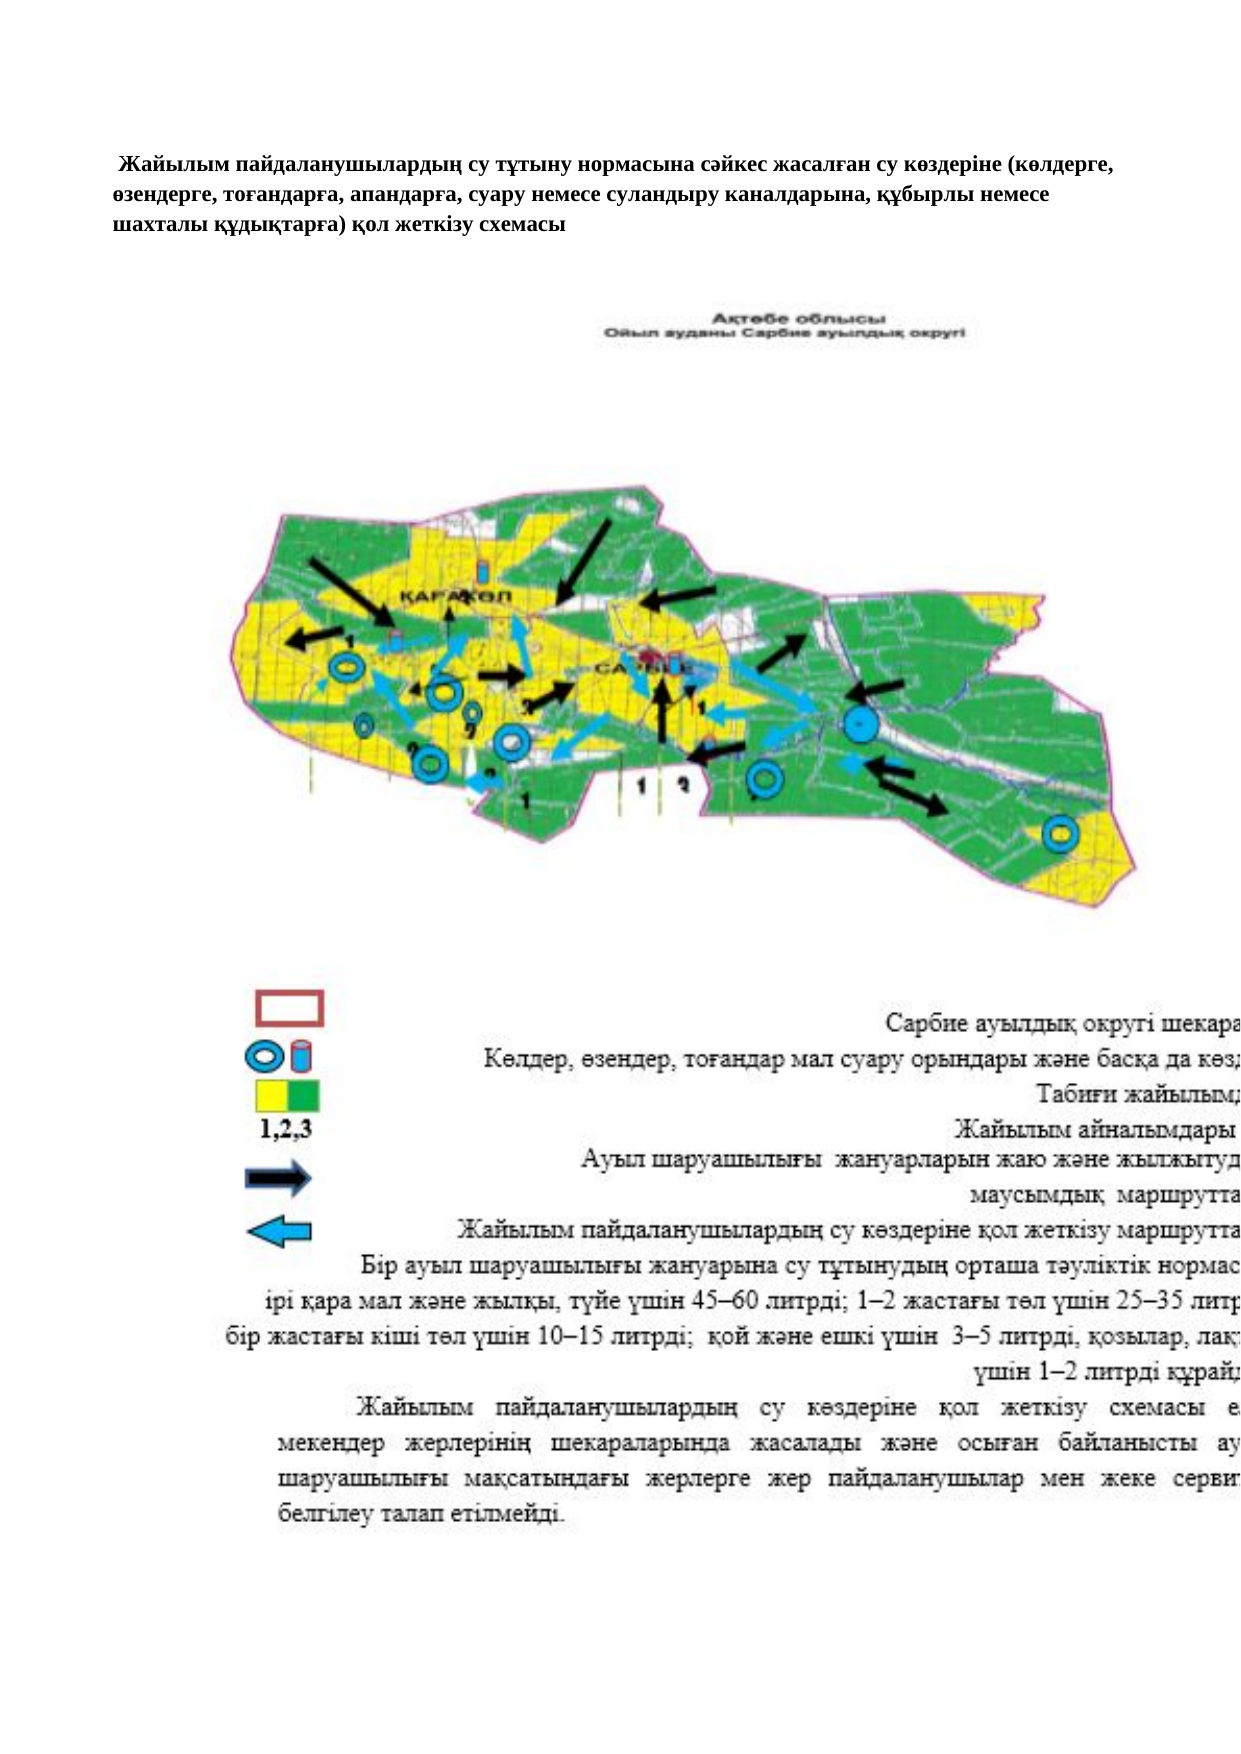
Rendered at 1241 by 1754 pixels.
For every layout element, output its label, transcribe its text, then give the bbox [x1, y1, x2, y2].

text Жайылым пайдаланушылардың су тұтыну нормасына сәйкес жасалған су көздеріне (көлдерге, өзендерге, тоғандарға, апандарға, суару немесе суландыру каналдарына, құбырлы немесе шахталы құдықтарға) қол жеткізу схемасы [112, 150, 1128, 237]
picture [112, 301, 1241, 1572]
